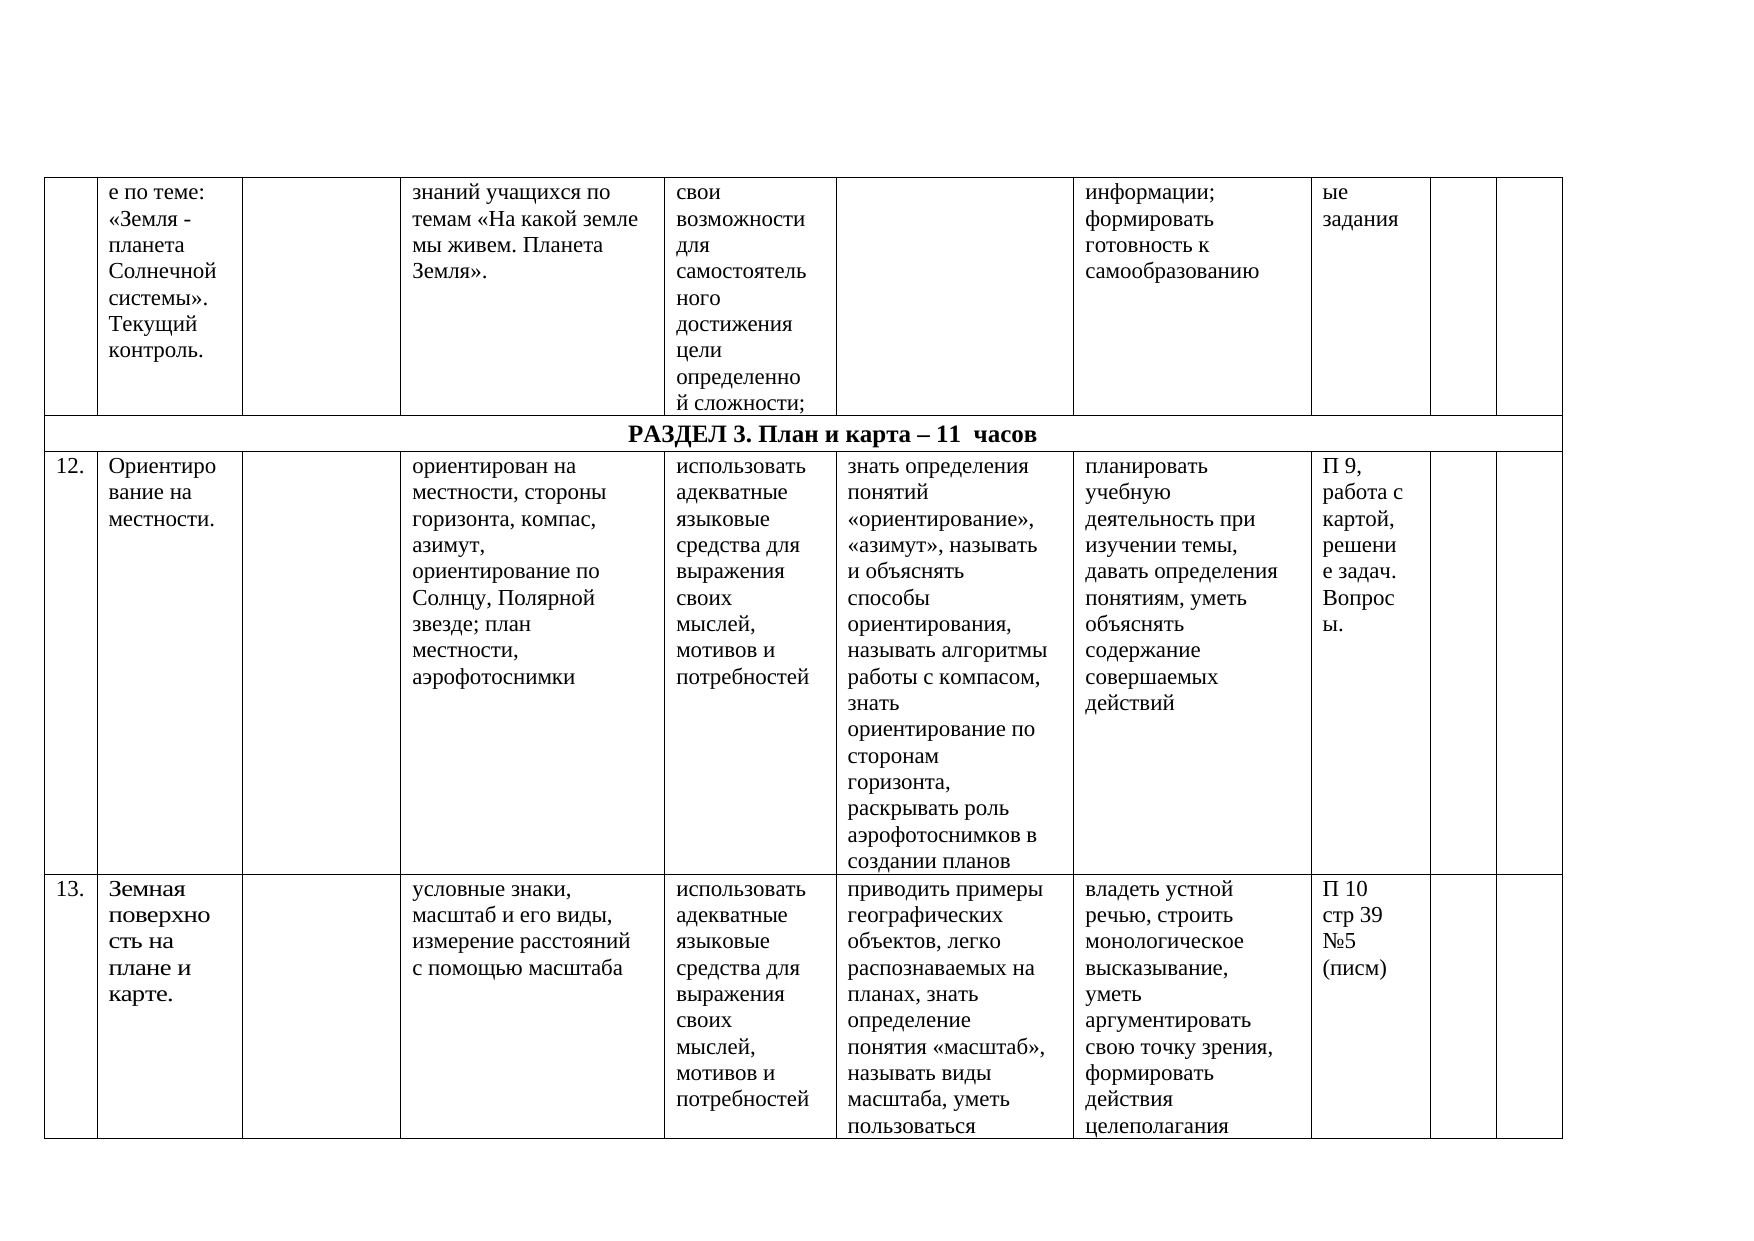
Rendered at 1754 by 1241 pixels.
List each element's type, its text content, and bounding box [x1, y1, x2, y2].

table_cell [45, 452, 97, 873]
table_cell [837, 178, 1073, 415]
table_cell Ориентирование на местности. [98, 452, 242, 873]
table_cell [243, 178, 400, 415]
table_cell [243, 452, 400, 873]
table_cell РАЗДЕЛ 3. План и карта – 11 часов [45, 416, 1562, 451]
table_cell использовать адекватные языковые средства для выражения своих мыслей, мотивов и потребностей [665, 452, 836, 873]
table_cell [1497, 452, 1562, 873]
table_cell [45, 178, 97, 415]
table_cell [401, 178, 664, 415]
table_cell [1431, 178, 1496, 415]
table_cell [1312, 178, 1430, 415]
table_cell знать определения понятий «ориентирование», «азимут», называть и объяснять способы ориентирования, называть алгоритмы работы с компасом, знать ориентирование по сторонам горизонта, раскрывать роль аэрофотоснимков в создании планов [837, 452, 1073, 873]
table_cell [665, 875, 836, 1138]
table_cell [1074, 875, 1311, 1138]
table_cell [1312, 875, 1430, 1138]
table_cell П 9, работа с картой, решение задач. Вопросы. [1312, 452, 1430, 873]
table_cell [1431, 875, 1496, 1138]
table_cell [1074, 178, 1311, 415]
table_cell ориентирован на местности, стороны горизонта, компас, азимут, ориентирование по Солнцу, Полярной звезде; план местности, аэрофотоснимки [401, 452, 664, 873]
table_cell [1497, 178, 1562, 415]
table_cell [1497, 875, 1562, 1138]
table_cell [98, 875, 242, 1138]
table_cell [401, 875, 664, 1138]
table_cell планировать учебную деятельность при изучении темы, давать определения понятиям, уметь объяснять содержание совершаемых действий [1074, 452, 1311, 873]
table_cell [1431, 452, 1496, 873]
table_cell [98, 178, 242, 415]
table_cell [243, 875, 400, 1138]
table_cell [837, 875, 1073, 1138]
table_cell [665, 178, 836, 415]
table_cell [45, 875, 97, 1138]
